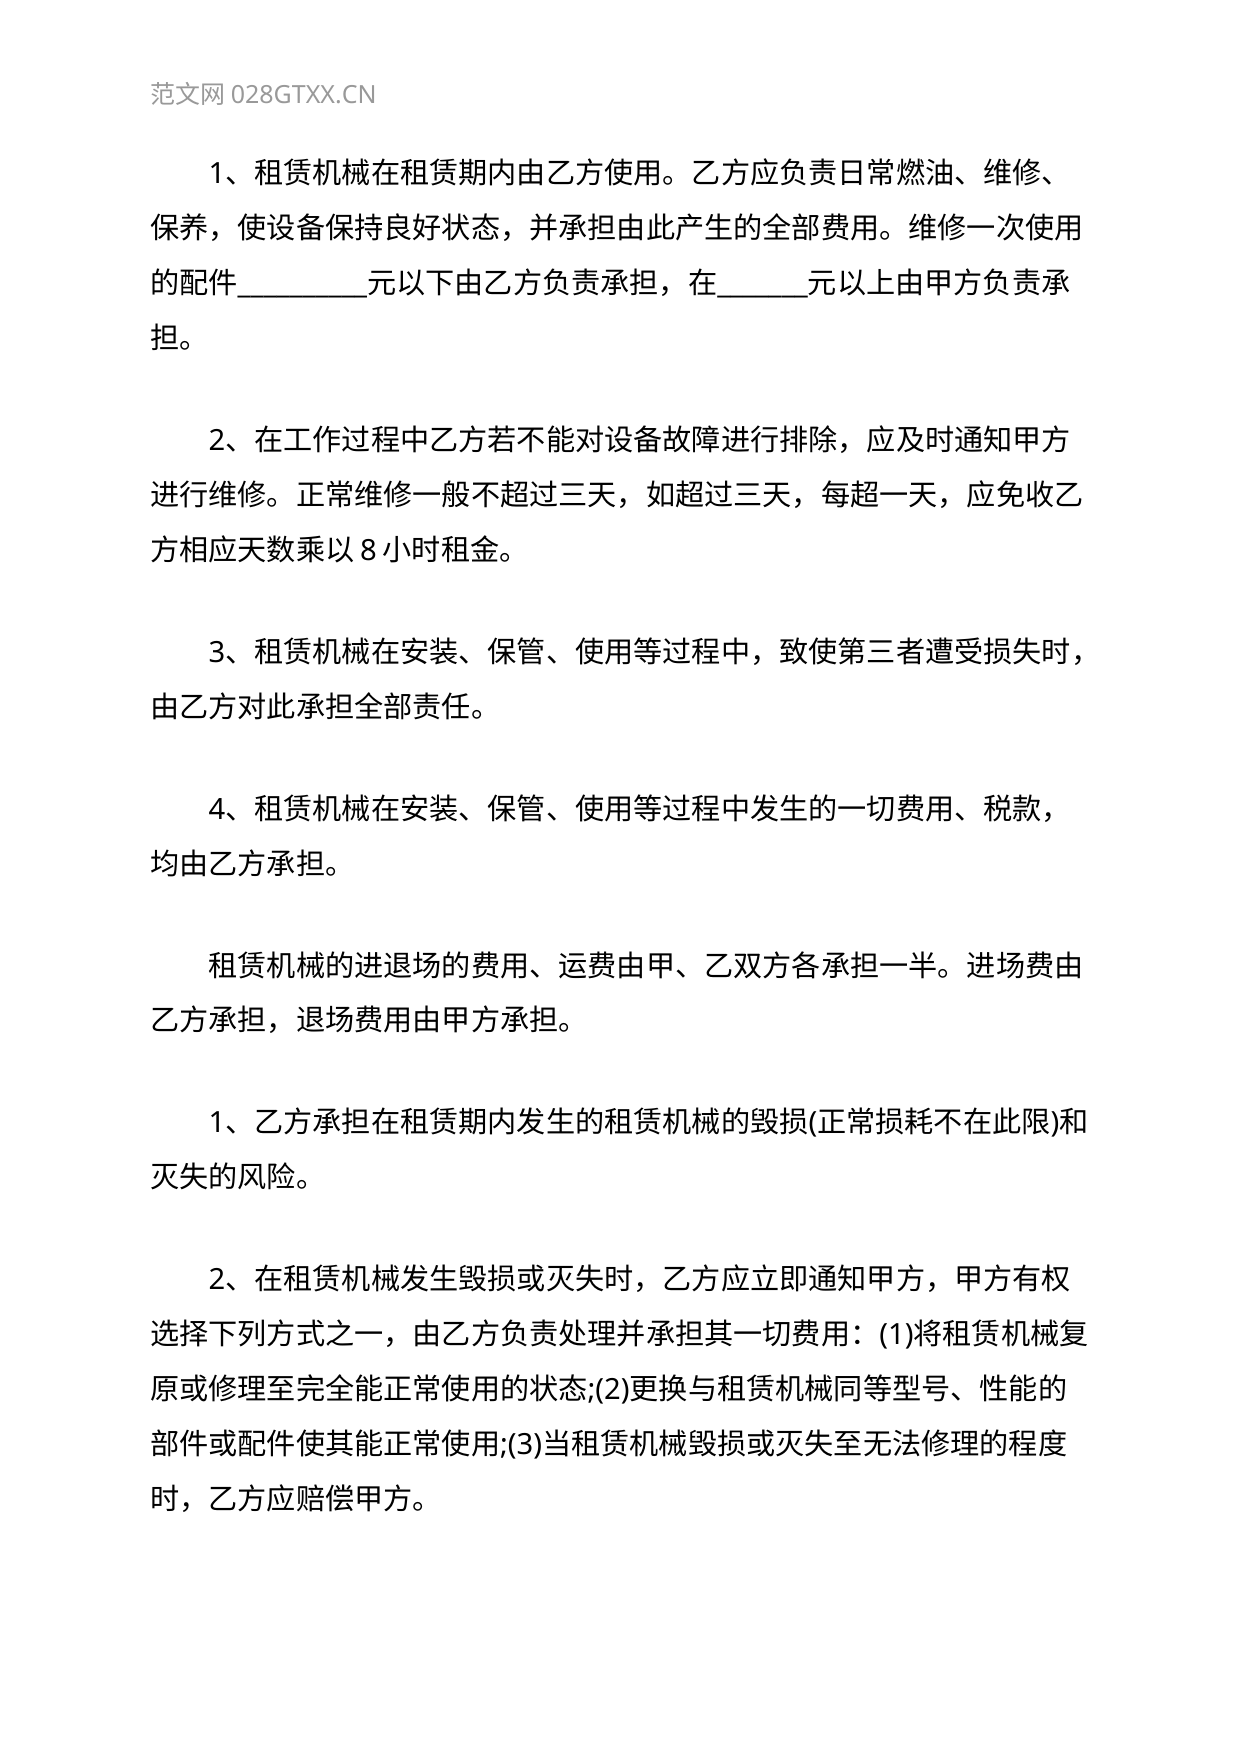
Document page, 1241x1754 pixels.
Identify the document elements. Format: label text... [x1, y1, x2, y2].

text 租赁机械的进退场的费用、运费由甲、乙双方各承担一半。进场费由乙方承担，退场费用由甲方承担。 [150, 942, 1090, 1039]
text 2、在工作过程中乙方若不能对设备故障进行排除，应及时通知甲方进行维修。正常维修一般不超过三天，如超过三天，每超一天，应免收乙方相应天数乘以8小时租金。 [150, 417, 1090, 569]
text 1、乙方承担在租赁期内发生的租赁机械的毁损(正常损耗不在此限)和灭失的风险。 [150, 1099, 1090, 1196]
text 1、租赁机械在租赁期内由乙方使用。乙方应负责日常燃油、维修、保养，使设备保持良好状态，并承担由此产生的全部费用。维修一次使用的配件__________元以下由乙方负责承担，在_______元以上由甲方负责承担。 [150, 150, 1090, 357]
text 3、租赁机械在安装、保管、使用等过程中，致使第三者遭受损失时，由乙方对此承担全部责任。 [150, 628, 1090, 726]
text 4、租赁机械在安装、保管、使用等过程中发生的一切费用、税款，均由乙方承担。 [150, 785, 1090, 883]
text 2、在租赁机械发生毁损或灭失时，乙方应立即通知甲方，甲方有权选择下列方式之一，由乙方负责处理并承担其一切费用：(1)将租赁机械复原或修理至完全能正常使用的状态;(2)更换与租赁机械同等型号、性能的部件或配件使其能正常使用;(3)当租赁机械毁损或灭失至无法修理的程度时，乙方应赔偿甲方。 [150, 1256, 1090, 1518]
